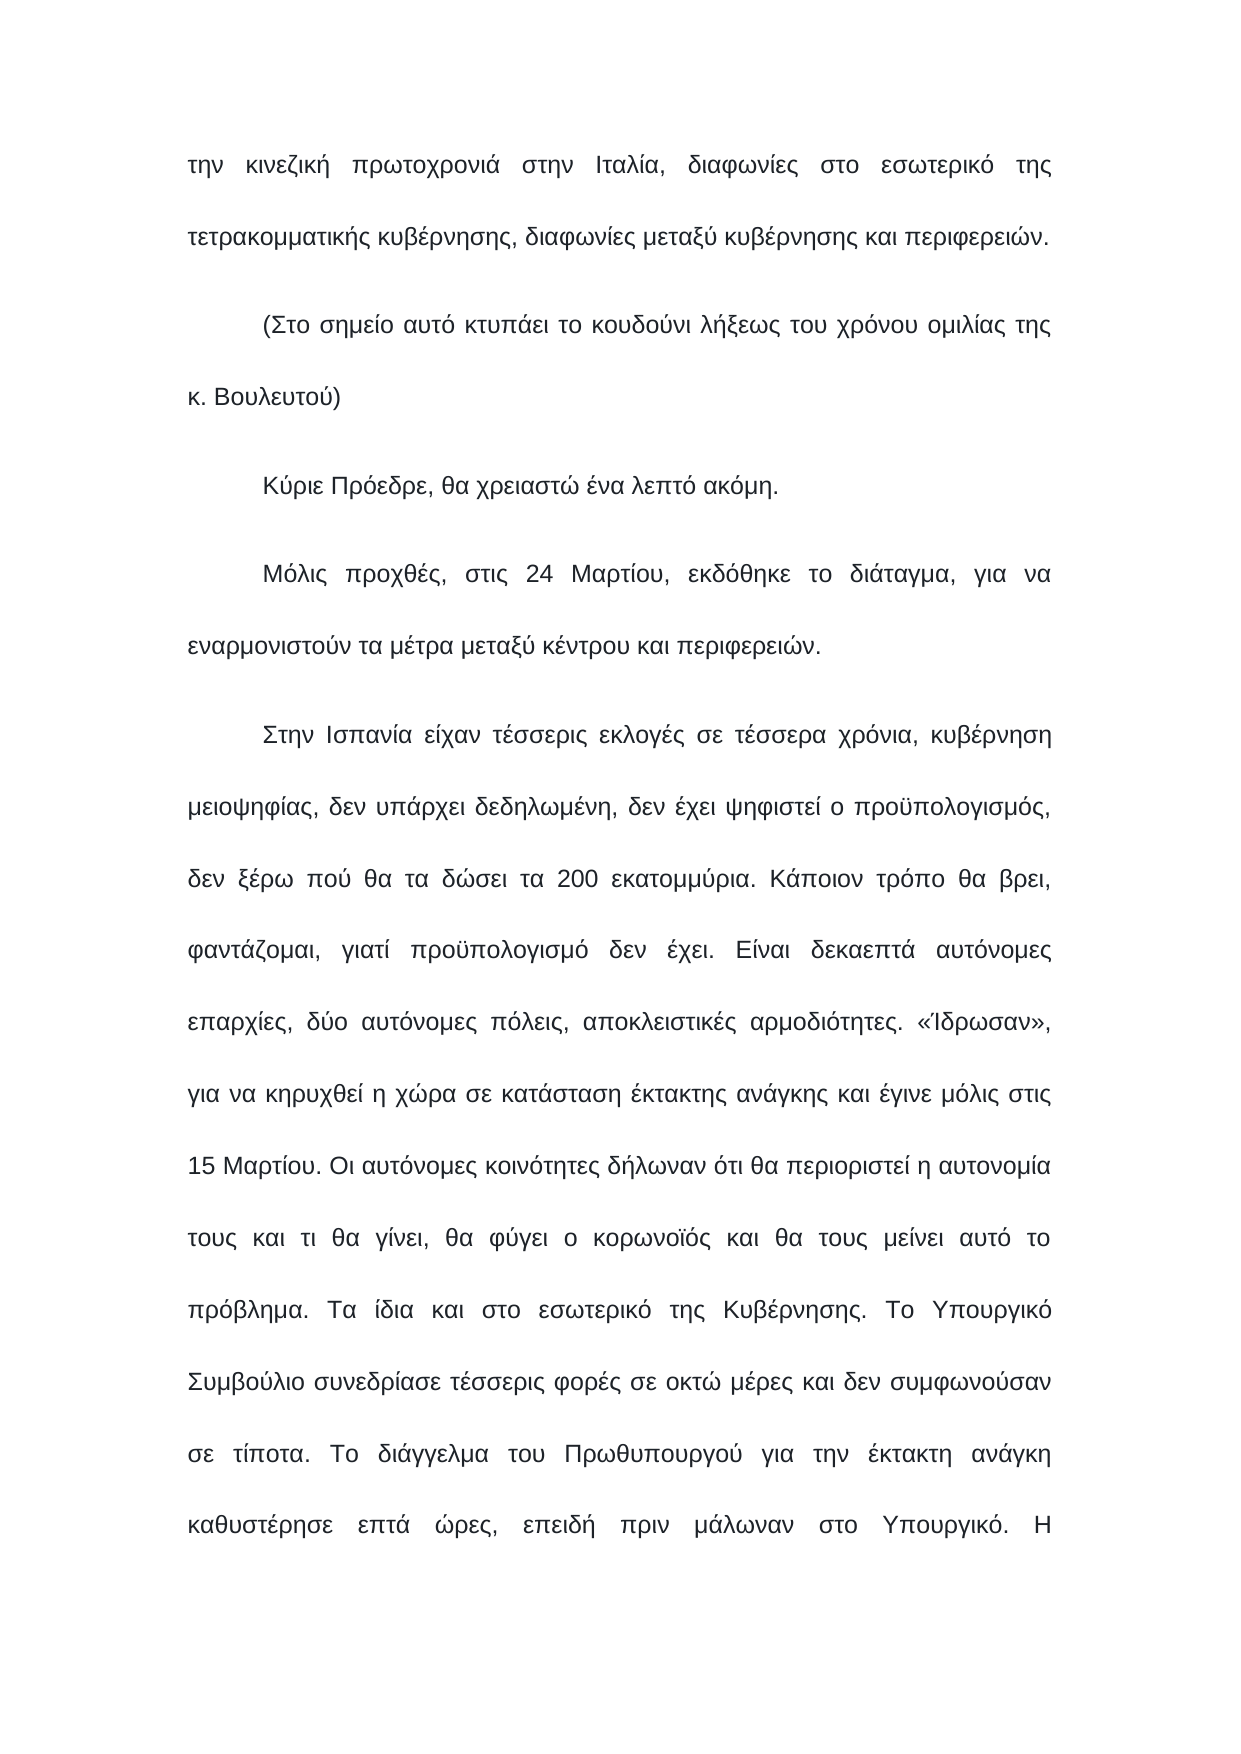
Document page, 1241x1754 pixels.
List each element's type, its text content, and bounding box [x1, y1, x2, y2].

text (Στο σημείο αυτό κτυπάει το κουδούνι λήξεως του χρόνου ομιλίας της κ. Βουλευτού) [187, 310, 1053, 411]
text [187, 150, 1053, 251]
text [187, 720, 1053, 1539]
text Μόλις προχθές, στις 24 Μαρτίου, εκδόθηκε το διάταγμα, για να εναρμονιστούν τα μέτρα μεταξύ κέντρου και περιφερειών. [187, 559, 1053, 660]
text Κύριε Πρόεδρε, θα χρειαστώ ένα λεπτό ακόμη. [187, 471, 1053, 499]
